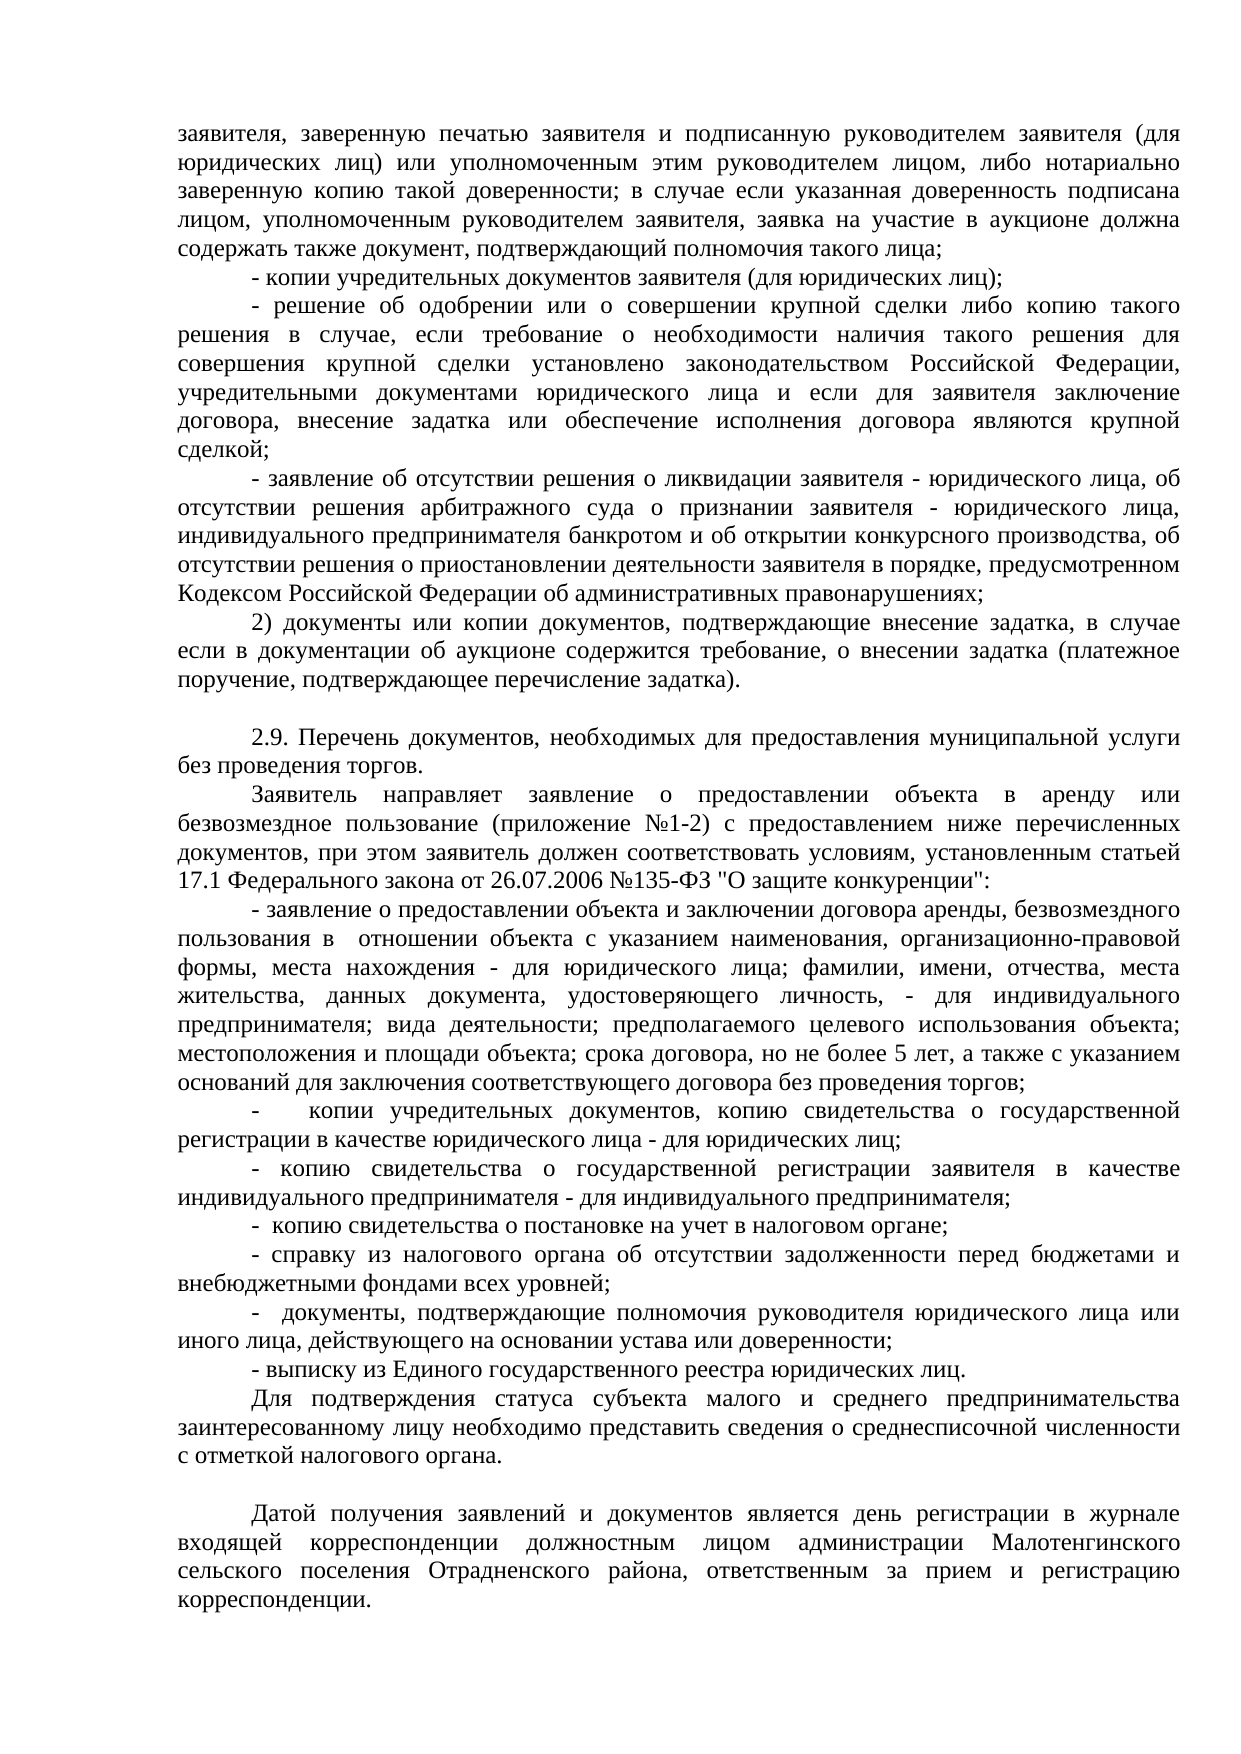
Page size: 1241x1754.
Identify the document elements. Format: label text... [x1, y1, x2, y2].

text - копию свидетельства о постановке на учет в налоговом органе; [177, 1211, 1181, 1239]
text Для подтверждения статуса субъекта малого и среднего предпринимательства заинтересованному лицу необходимо представить сведения о среднесписочной численности с отметкой налогового органа. [177, 1383, 1181, 1469]
text - заявление о предоставлении объекта и заключении договора аренды, безвозмездного пользования в отношении объекта с указанием наименования, организационно-правовой формы, места нахождения - для юридического лица; фамилии, имени, отчества, места жительства, данных документа, удостоверяющего личность, - для индивидуального предпринимателя; вида деятельности; предполагаемого целевого использования объекта; местоположения и площади объекта; срока договора, но не более 5 лет, а также с указанием оснований для заключения соответствующего договора без проведения торгов; [177, 894, 1181, 1096]
text - выписку из Единого государственного реестра юридических лиц. [177, 1354, 1181, 1383]
text - решение об одобрении или о совершении крупной сделки либо копию такого решения в случае, если требование о необходимости наличия такого решения для совершения крупной сделки установлено законодательством Российской Федерации, учредительными документами юридического лица и если для заявителя заключение договора, внесение задатка или обеспечение исполнения договора являются крупной сделкой; [177, 291, 1181, 463]
text - справку из налогового органа об отсутствии задолженности перед бюджетами и внебюджетными фондами всех уровней; [177, 1239, 1181, 1297]
text 2) документы или копии документов, подтверждающие внесение задатка, в случае если в документации об аукционе содержится требование, о внесении задатка (платежное поручение, подтверждающее перечисление задатка). [177, 607, 1181, 693]
text - документы, подтверждающие полномочия руководителя юридического лица или иного лица, действующего на основании устава или доверенности; [177, 1297, 1181, 1354]
text Заявитель направляет заявление о предоставлении объекта в аренду или безвозмездное пользование (приложение №1-2) с предоставлением ниже перечисленных документов, при этом заявитель должен соответствовать условиям, установленным статьей 17.1 Федерального закона от 26.07.2006 №135-ФЗ "О защите конкуренции": [177, 779, 1181, 894]
text Датой получения заявлений и документов является день регистрации в журнале входящей корреспонденции должностным лицом администрации Малотенгинского сельского поселения Отрадненского района, ответственным за прием и регистрацию корреспонденции. [177, 1498, 1181, 1613]
text 2.9. Перечень документов, необходимых для предоставления муниципальной услуги без проведения торгов. [177, 722, 1181, 779]
text - копию свидетельства о государственной регистрации заявителя в качестве индивидуального предпринимателя - для индивидуального предпринимателя; [177, 1153, 1181, 1211]
text - копии учредительных документов, копию свидетельства о государственной регистрации в качестве юридического лица - для юридических лиц; [177, 1096, 1181, 1153]
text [177, 118, 1181, 262]
text - заявление об отсутствии решения о ликвидации заявителя - юридического лица, об отсутствии решения арбитражного суда о признании заявителя - юридического лица, индивидуального предпринимателя банкротом и об открытии конкурсного производства, об отсутствии решения о приостановлении деятельности заявителя в порядке, предусмотренном Кодексом Российской Федерации об административных правонарушениях; [177, 463, 1181, 607]
text - копии учредительных документов заявителя (для юридических лиц); [177, 262, 1181, 291]
